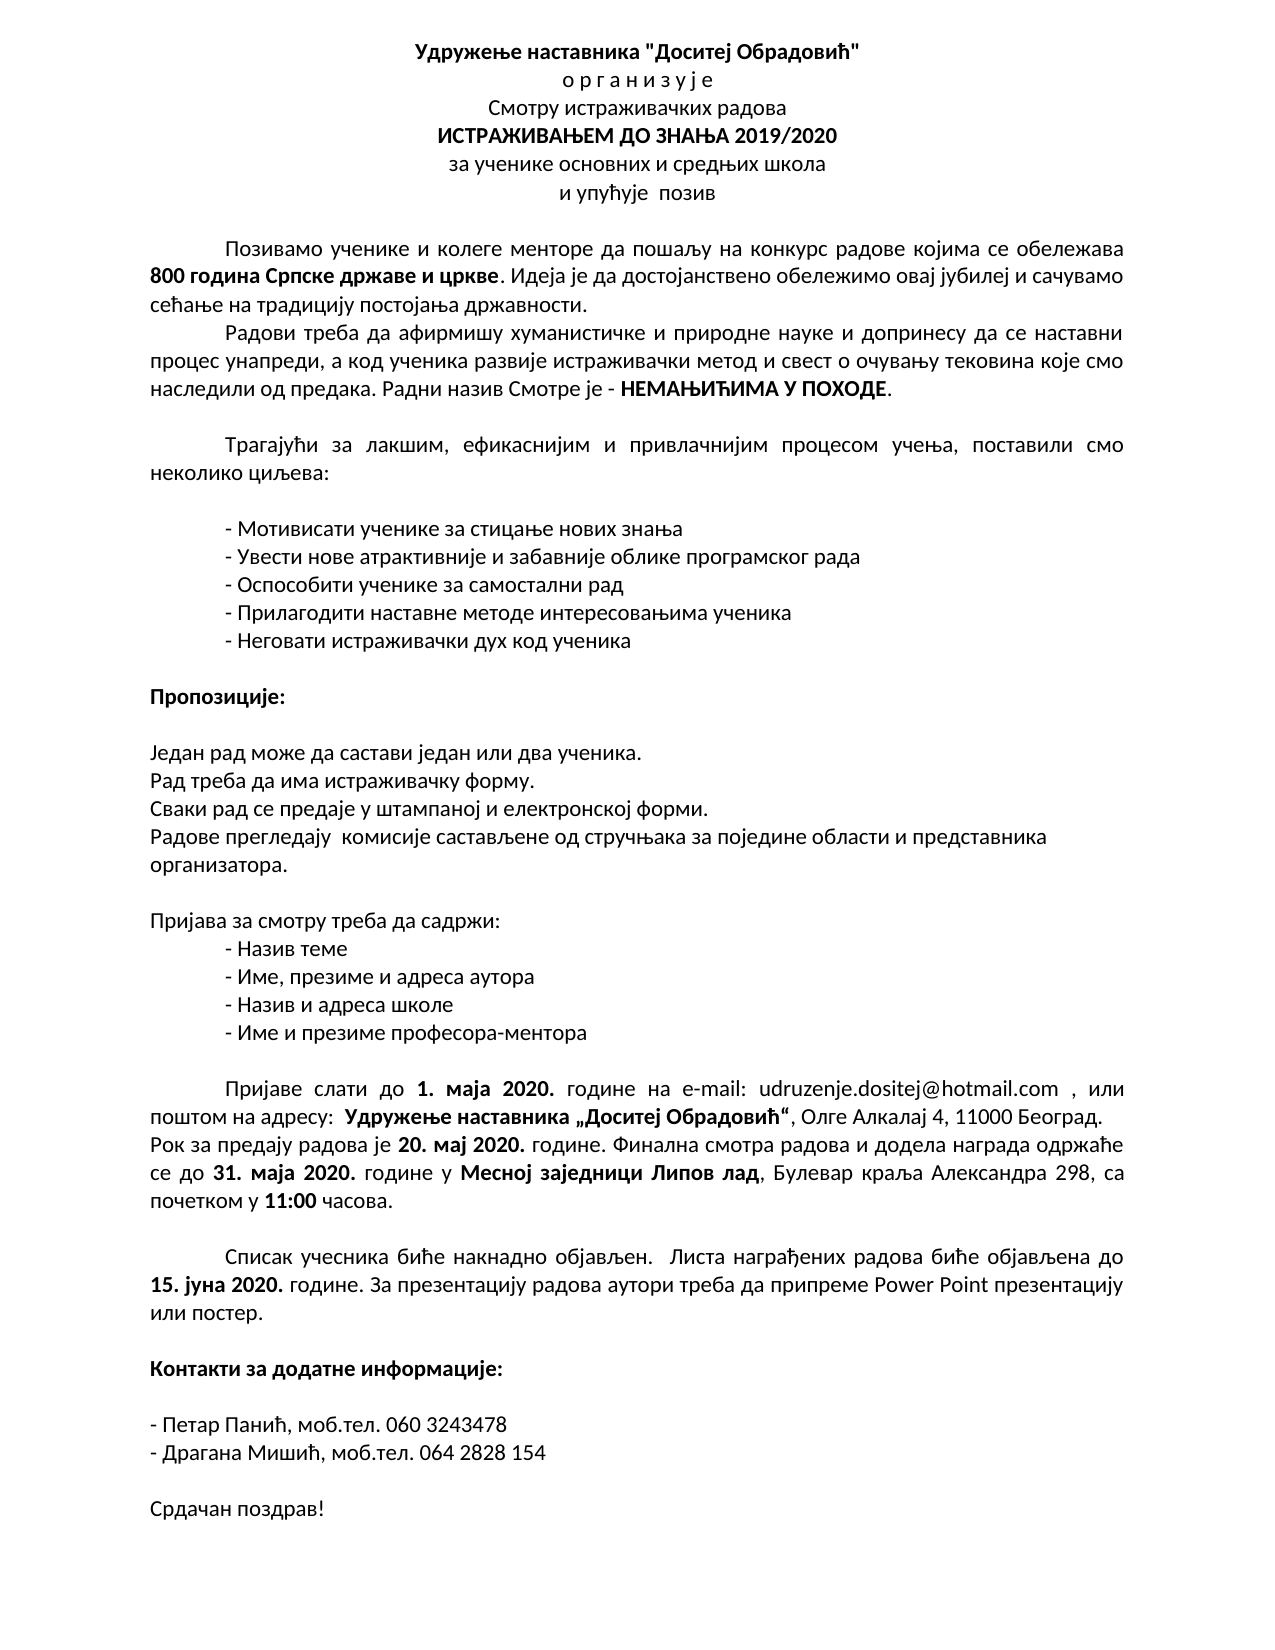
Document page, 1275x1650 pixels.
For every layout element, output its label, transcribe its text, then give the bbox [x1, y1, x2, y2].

text Позивамо ученике и колеге менторе да пошаљу на конкурс радове којима се обележава 800 година Српске државе и цркве. Идеја је да достојанствено обележимо овај јубилеј и сачувамо сећање на традицију постојања државности. [150, 234, 1125, 318]
text Срдачан поздрав! [150, 1494, 1125, 1523]
text Удружење наставника "Доситеј Обрадовић" [150, 37, 1125, 66]
text - Неговати истраживачки дух код ученика [150, 626, 1125, 654]
text - Мотивисати ученике за стицање нових знања [150, 514, 1125, 542]
text Један рад може да састави један или два ученика. [150, 738, 1125, 766]
text за ученике основних и средњих школа [150, 149, 1125, 178]
text - Петар Панић, моб.тел. 060 3243478 [150, 1411, 1125, 1438]
text - Назив и адреса школе [150, 990, 1125, 1018]
text Трагајући за лакшим, ефикаснијим и привлачнијим процесом учења, поставили смо неколико циљева: [150, 430, 1125, 486]
text - Прилагодити наставне методе интересовањима ученика [150, 598, 1125, 626]
text и упућује позив [150, 178, 1125, 206]
text Пропозиције: [150, 682, 1125, 710]
text ИСТРАЖИВАЊЕМ ДО ЗНАЊА 2019/2020 [150, 122, 1125, 149]
text Сваки рад се предаје у штампаној и електронској форми. [150, 794, 1125, 822]
text - Име и презиме професора-ментора [150, 1018, 1125, 1046]
text Пријава за смотру треба да садржи: [150, 906, 1125, 934]
text Контакти за додатне информације: [150, 1354, 1125, 1382]
text - Назив теме [150, 934, 1125, 962]
text Смотру истраживачких радова [150, 93, 1125, 122]
text Списак учесника биће накнадно објављен. Листа награђених радова биће објављена до 15. јуна 2020. године. За презентацију радова аутори треба да припреме Power Point презентацију или постер. [150, 1242, 1125, 1326]
text Пријаве слати до 1. маја 2020. године на е-mail: udruzenje.dositej@hotmail.com , или поштом на адресу: Удружење наставника „Доситеј Обрадовић“, Олге Алкалај 4, 11000 Београд. [150, 1074, 1125, 1130]
text Радове прегледају комисије састављене од стручњака за поједине области и представника организатора. [150, 822, 1125, 878]
text о р г а н и з у ј е [150, 66, 1125, 93]
text Рад треба да има истраживачку форму. [150, 766, 1125, 794]
text - Име, презиме и адреса аутора [150, 962, 1125, 990]
text Рок за предају радова је 20. мај 2020. године. Финална смотра радова и додела награда одржаће се до 31. маја 2020. године у Месној заједници Липов лад, Булевар краља Александра 298, са почетком у 11:00 часова. [150, 1130, 1125, 1214]
text - Драгана Мишић, моб.тел. 064 2828 154 [150, 1438, 1125, 1467]
text - Увести нове атрактивније и забавније облике програмског рада [150, 542, 1125, 570]
text Радови треба да афирмишу хуманистичке и природне науке и допринесу да се наставни процес унапреди, а код ученика развије истраживачки метод и свест о очувању тековина које смо наследили од предака. Радни назив Смотре је - НЕМАЊИЋИМА У ПОХОДЕ. [150, 318, 1125, 402]
text - Оспособити ученике за самостални рад [150, 570, 1125, 598]
